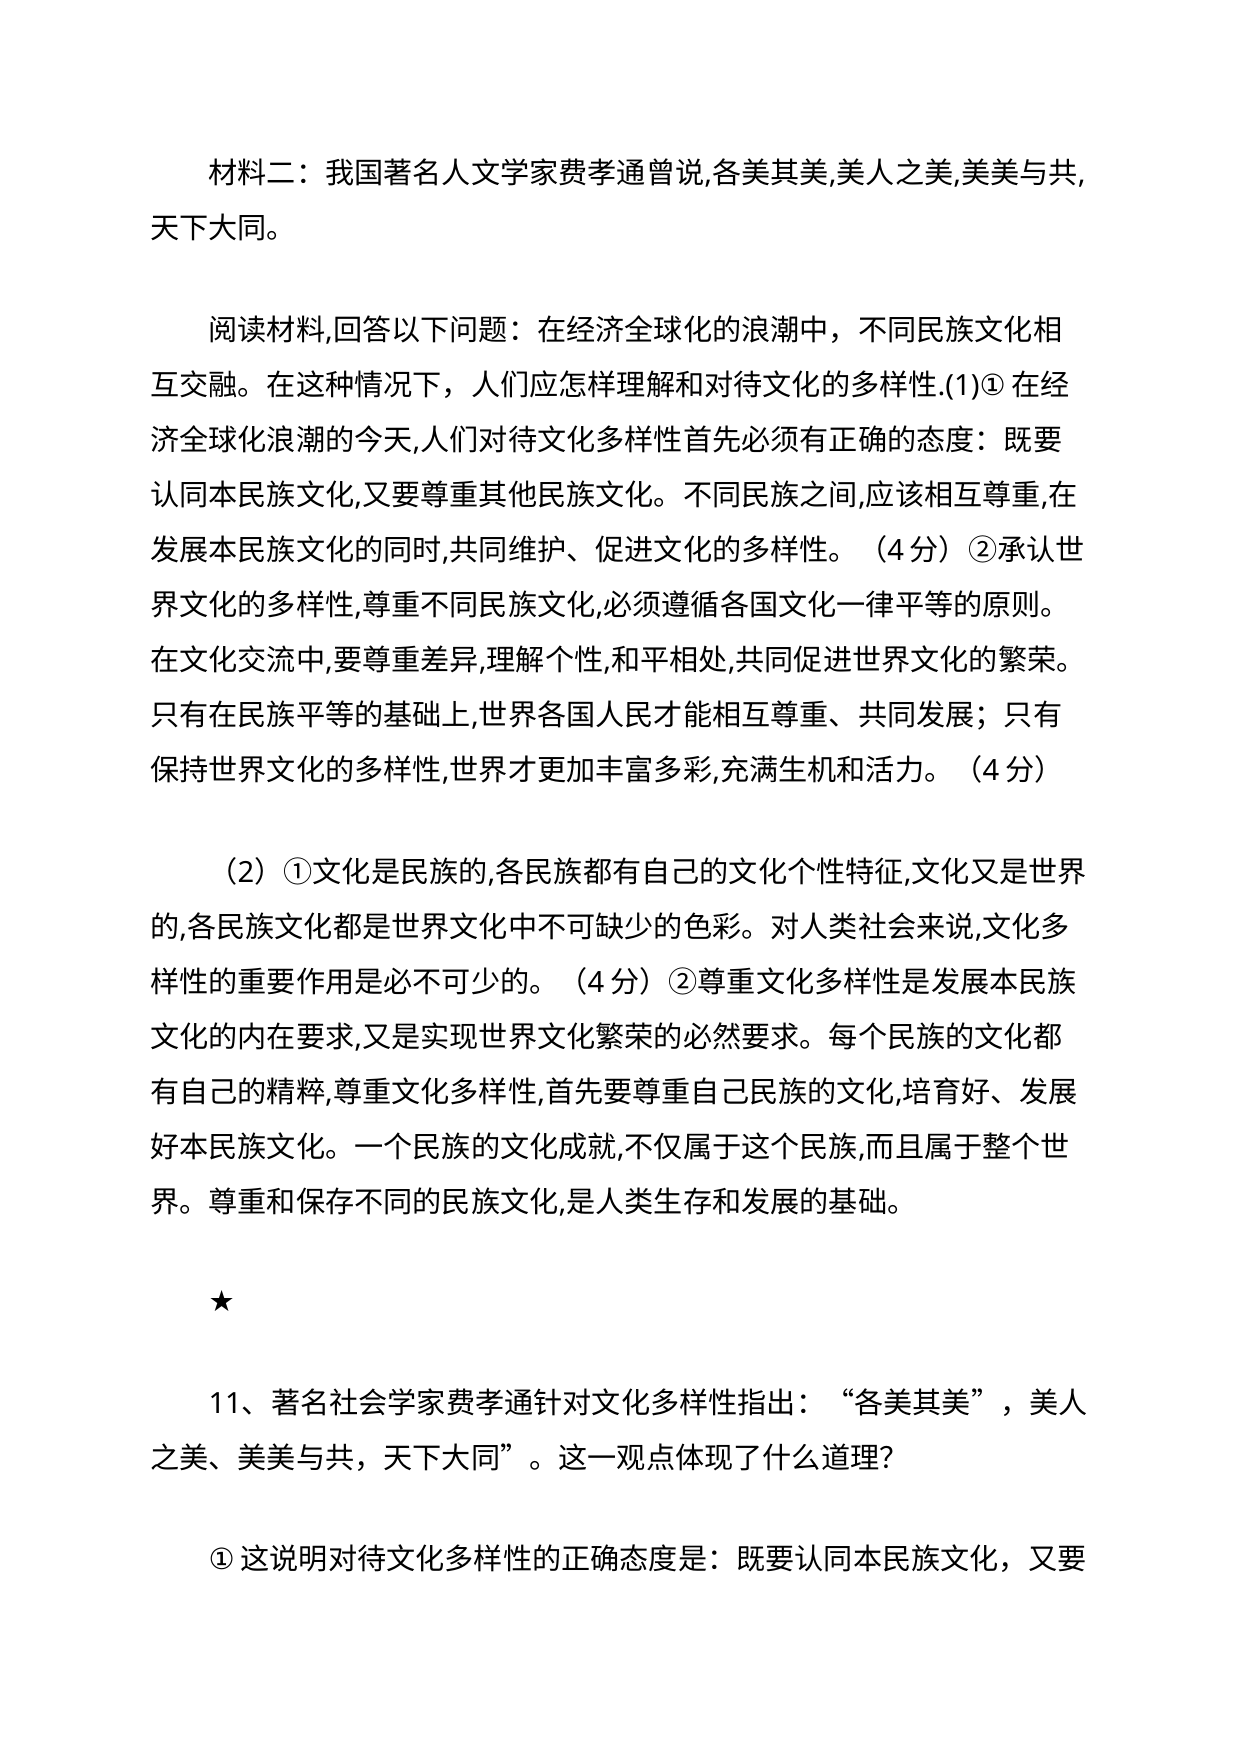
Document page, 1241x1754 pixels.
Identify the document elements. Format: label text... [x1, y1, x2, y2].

text ★ [150, 1281, 1090, 1320]
text 材料二：我国著名人文学家费孝通曾说,各美其美,美人之美,美美与共,天下大同。 [150, 150, 1090, 247]
text 11、著名社会学家费孝通针对文化多样性指出：“各美其美”，美人之美、美美与共，天下大同”。这一观点体现了什么道理？ [150, 1379, 1090, 1476]
text 阅读材料,回答以下问题：在经济全球化的浪潮中，不同民族文化相互交融。在这种情况下，人们应怎样理解和对待文化的多样性.(1)①在经济全球化浪潮的今天,人们对待文化多样性首先必须有正确的态度：既要认同本民族文化,又要尊重其他民族文化。不同民族之间,应该相互尊重,在发展本民族文化的同时,共同维护、促进文化的多样性。（4分）②承认世界文化的多样性,尊重不同民族文化,必须遵循各国文化一律平等的原则。在文化交流中,要尊重差异,理解个性,和平相处,共同促进世界文化的繁荣。只有在民族平等的基础上,世界各国人民才能相互尊重、共同发展；只有保持世界文化的多样性,世界才更加丰富多彩,充满生机和活力。（4分） [150, 307, 1090, 789]
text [150, 1536, 1090, 1578]
text （2）①文化是民族的,各民族都有自己的文化个性特征,文化又是世界的,各民族文化都是世界文化中不可缺少的色彩。对人类社会来说,文化多样性的重要作用是必不可少的。（4分）②尊重文化多样性是发展本民族文化的内在要求,又是实现世界文化繁荣的必然要求。每个民族的文化都有自己的精粹,尊重文化多样性,首先要尊重自己民族的文化,培育好、发展好本民族文化。一个民族的文化成就,不仅属于这个民族,而且属于整个世界。尊重和保存不同的民族文化,是人类生存和发展的基础。 [150, 849, 1090, 1221]
